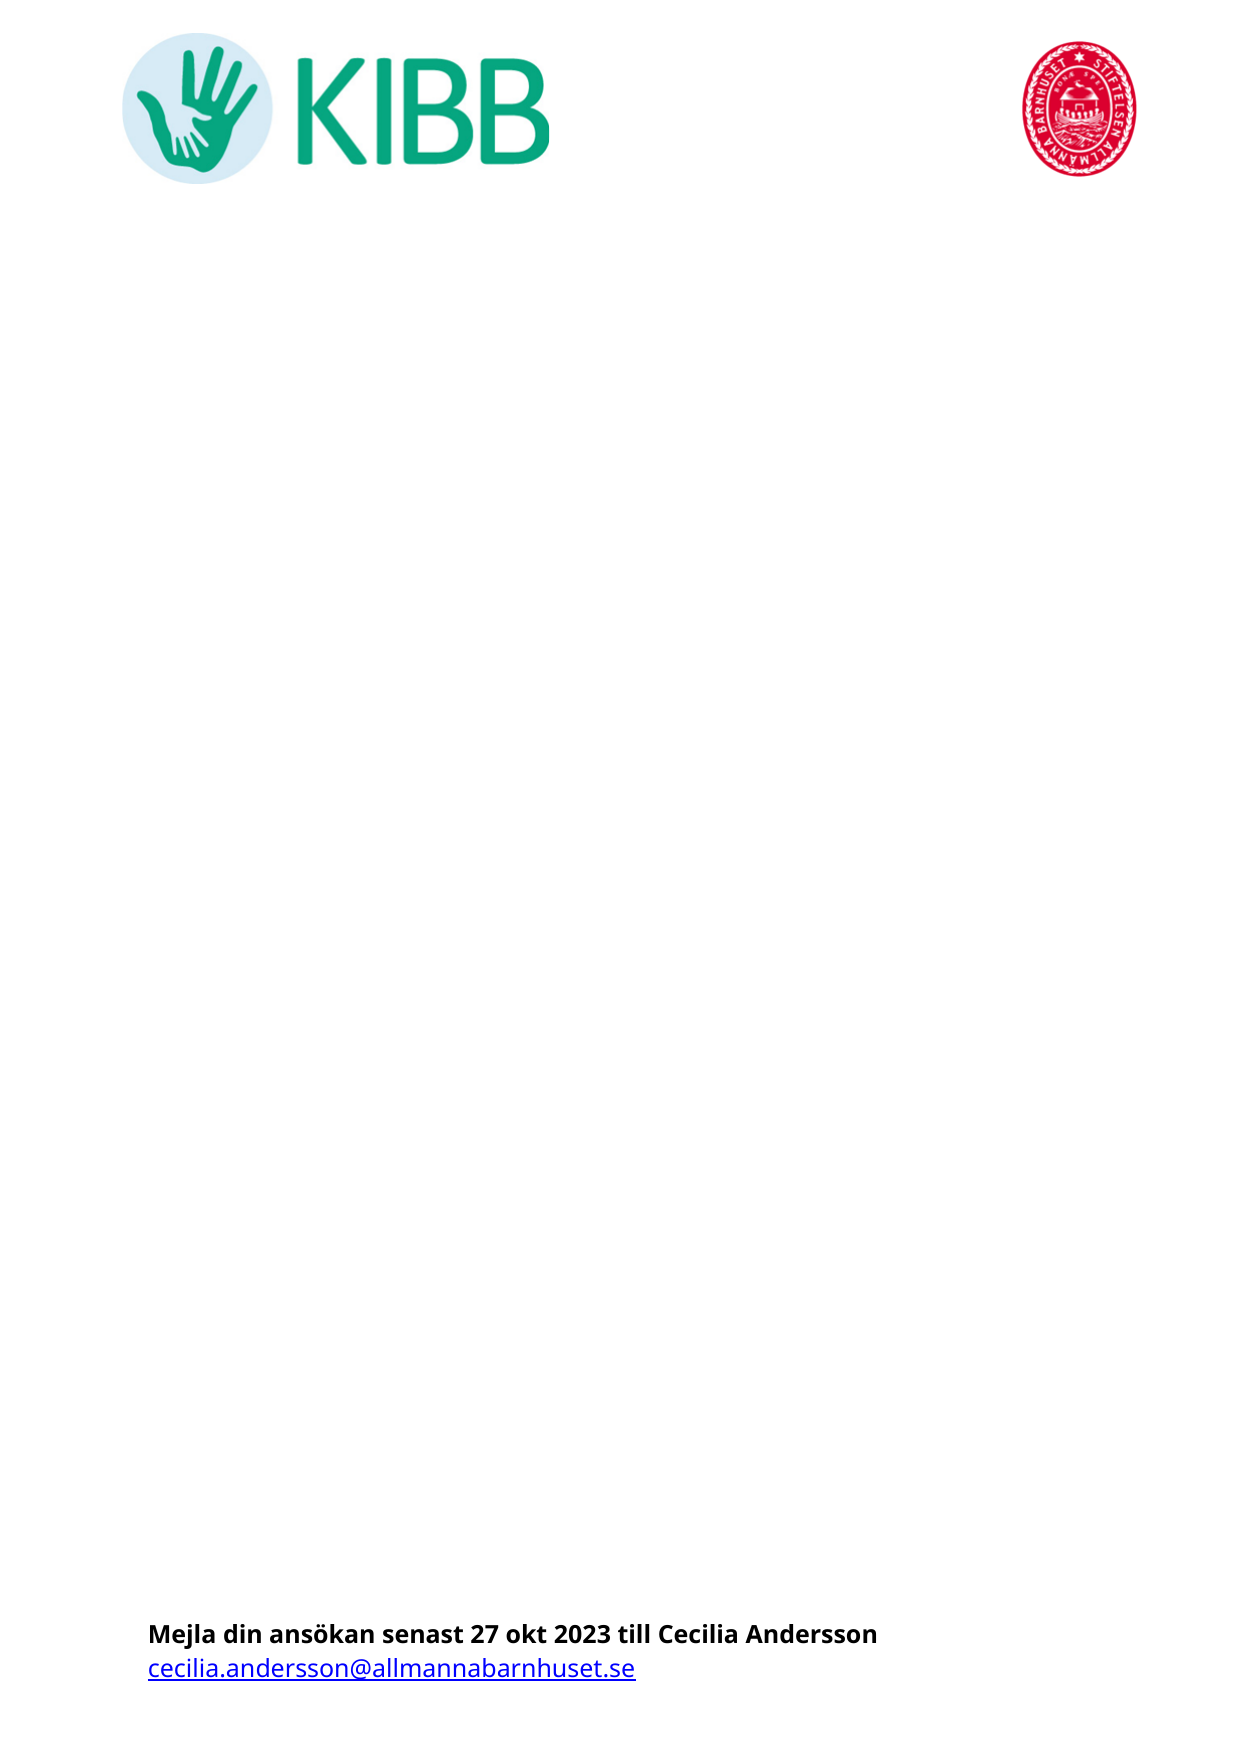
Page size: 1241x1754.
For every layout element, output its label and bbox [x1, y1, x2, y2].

picture [1013, 33, 1139, 185]
picture [122, 33, 550, 184]
